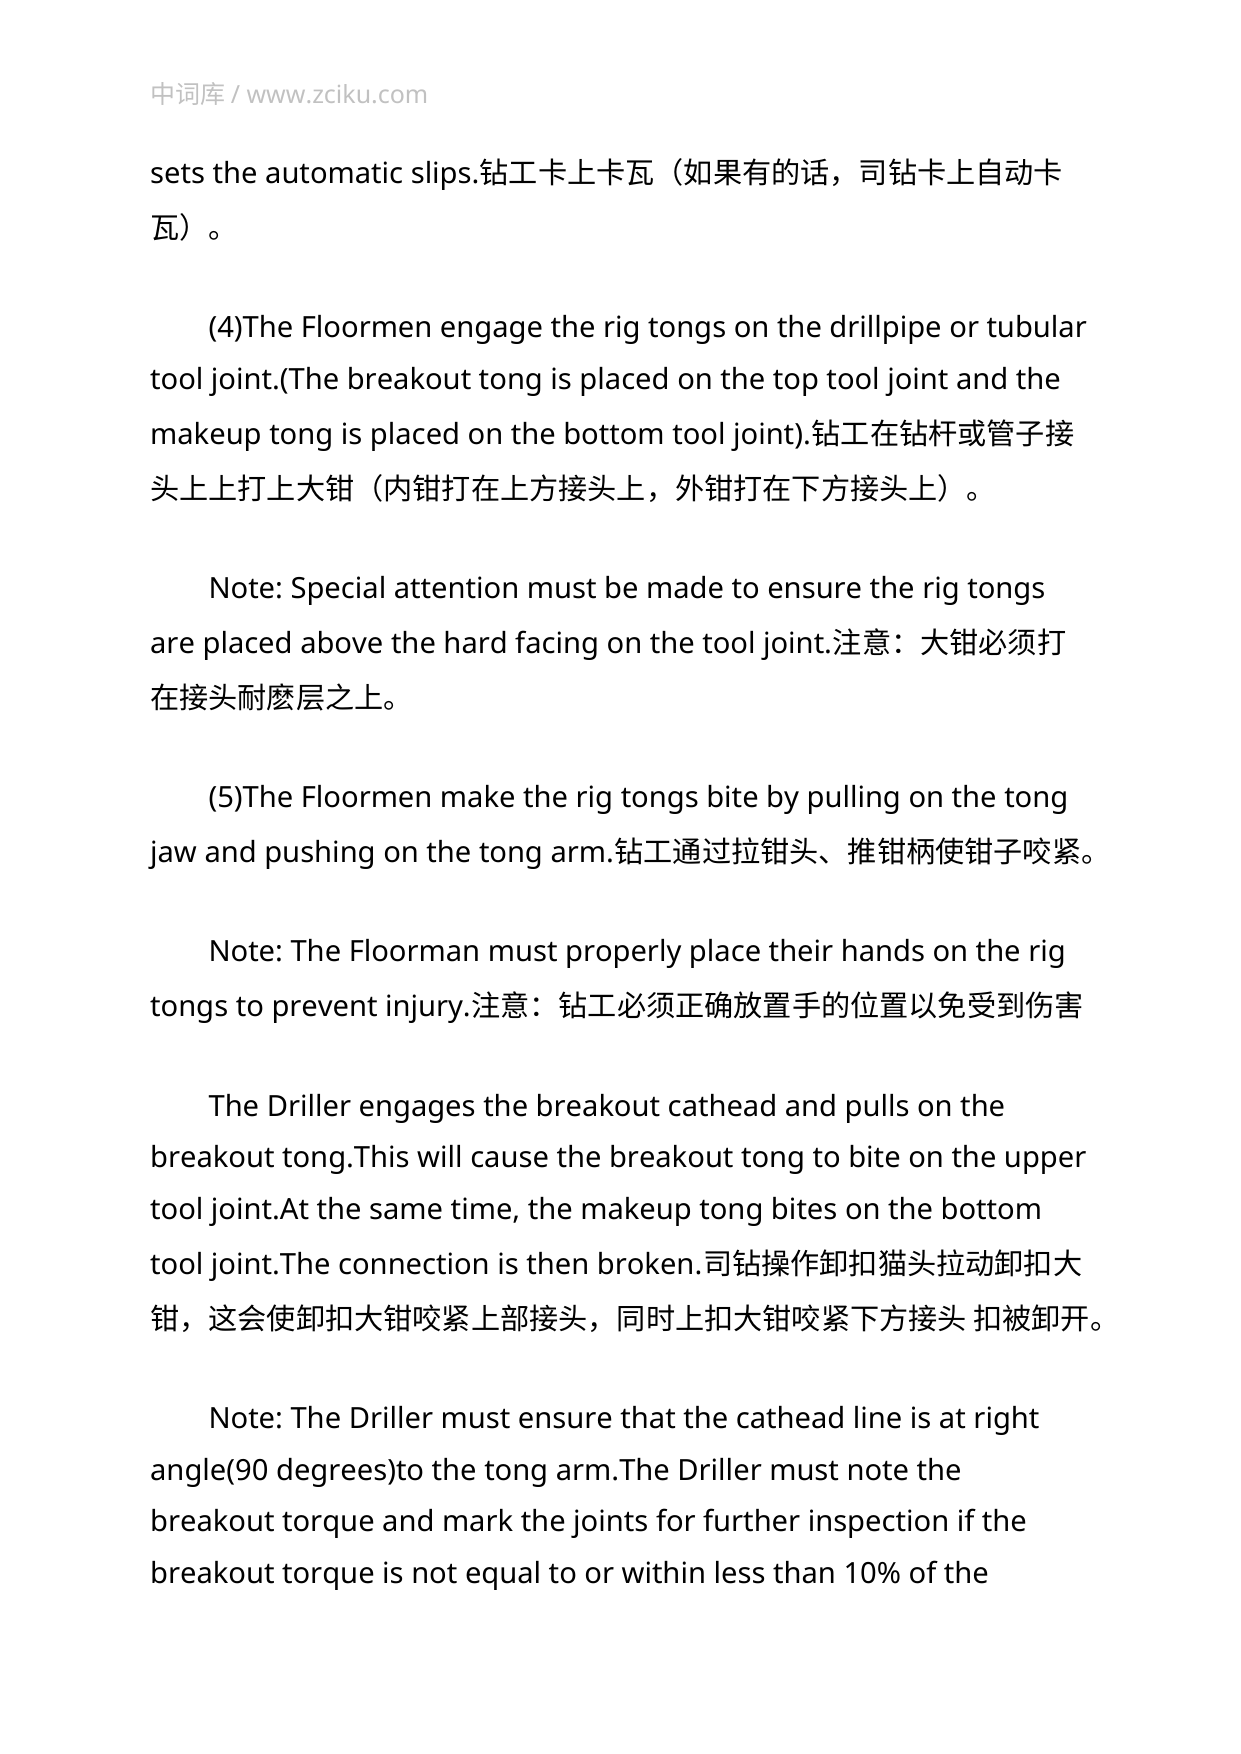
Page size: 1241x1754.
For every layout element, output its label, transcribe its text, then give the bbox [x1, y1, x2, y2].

text The Driller engages the breakout cathead and pulls on the breakout tong.This will cause the breakout tong to bite on the upper tool joint.At the same time, the makeup tong bites on the bottom tool joint.The connection is then broken.司钻操作卸扣猫头拉动卸扣大钳，这会使卸扣大钳咬紧上部接头，同时上扣大钳咬紧下方接头 扣被卸开。 [150, 1085, 1090, 1338]
text (5)The Floormen make the rig tongs bite by pulling on the tong jaw and pushing on the tong arm.钻工通过拉钳头、推钳柄使钳子咬紧。 [150, 776, 1090, 871]
text Note: The Floorman must properly place their hands on the rig tongs to prevent injury.注意：钻工必须正确放置手的位置以免受到伤害 [150, 931, 1090, 1025]
text Note: Special attention must be made to ensure the rig tongs are placed above the hard facing on the tool joint.注意：大钳必须打在接头耐麽层之上。 [150, 567, 1090, 717]
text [150, 150, 1090, 247]
text (4)The Floormen engage the rig tongs on the drillpipe or tubular tool joint.(The breakout tong is placed on the top tool joint and the makeup tong is placed on the bottom tool joint).钻工在钻杆或管子接头上上打上大钳（内钳打在上方接头上，外钳打在下方接头上）。 [150, 307, 1090, 508]
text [150, 1397, 1090, 1592]
